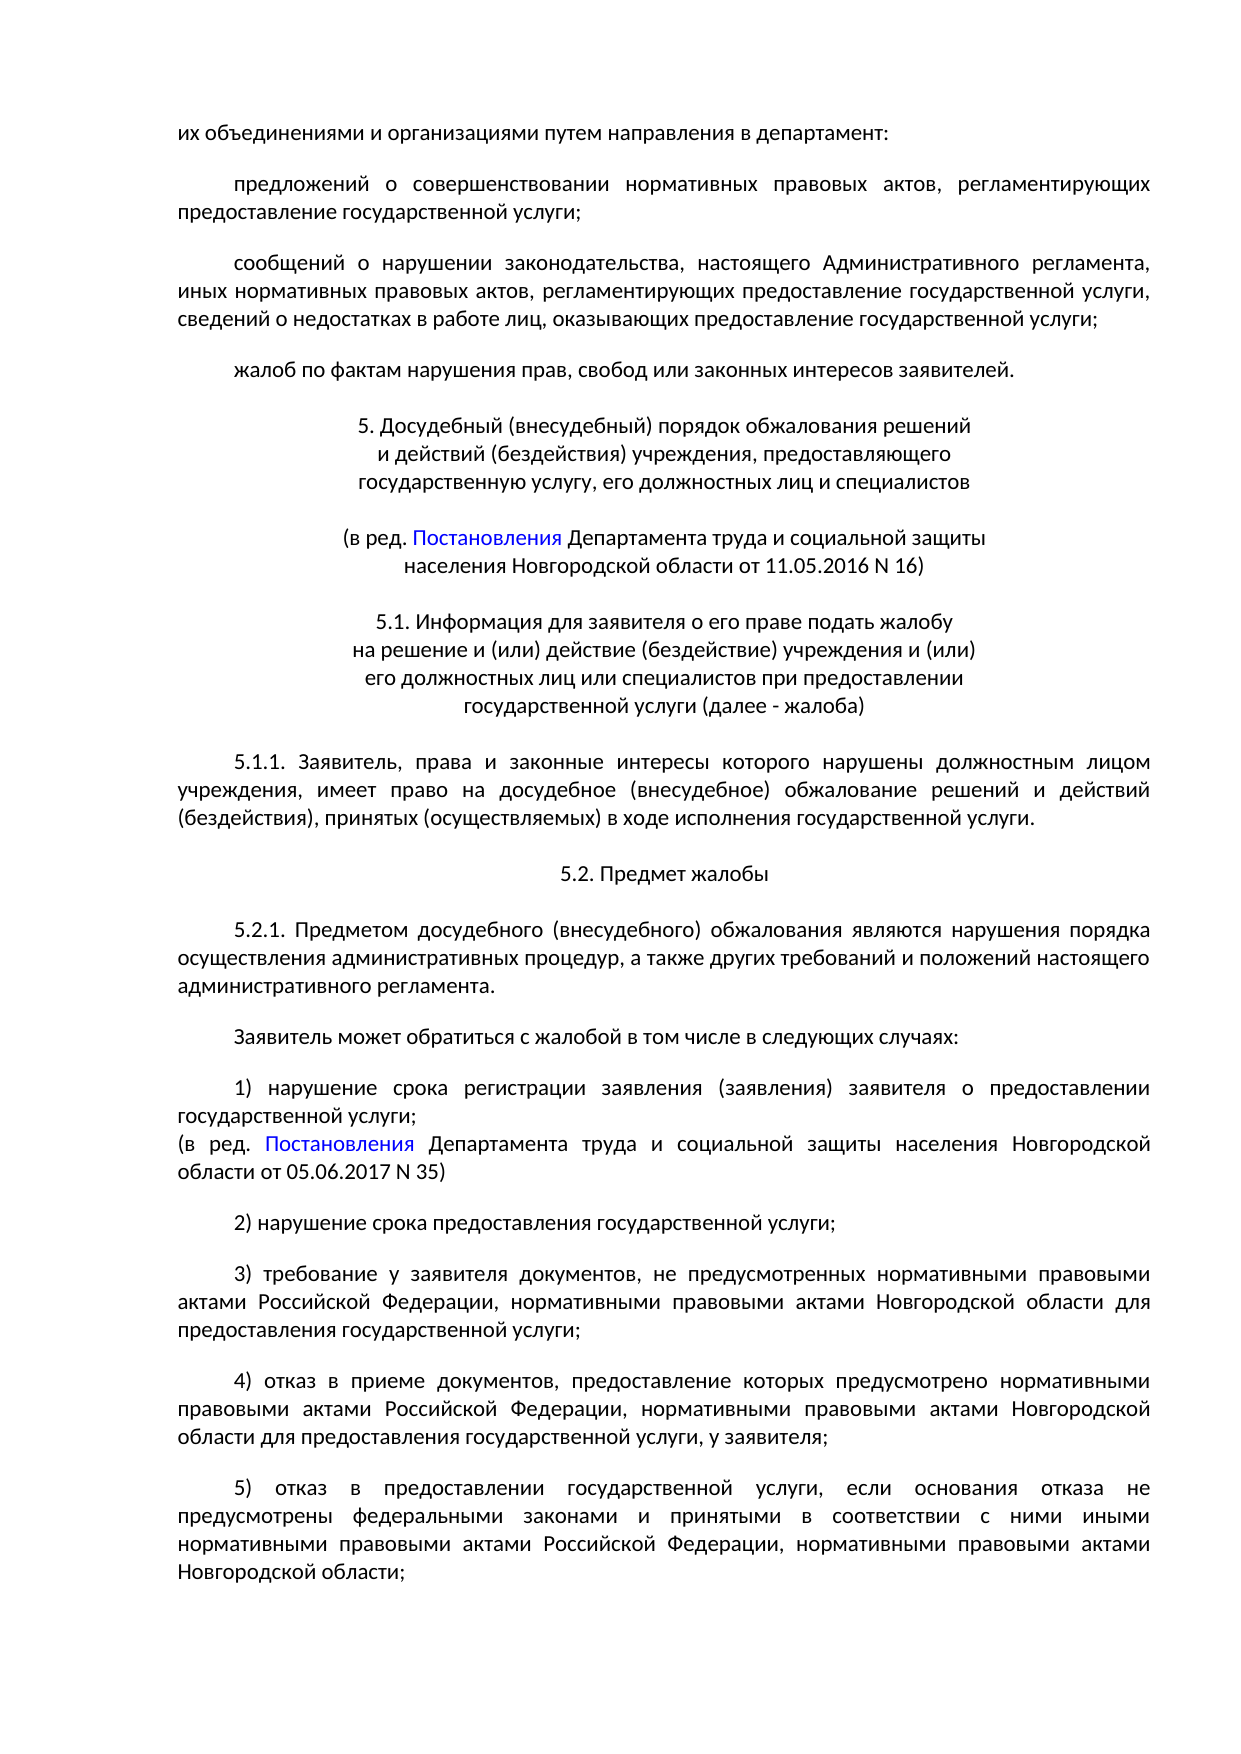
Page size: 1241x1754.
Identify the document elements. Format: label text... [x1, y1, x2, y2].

text 1) нарушение срока регистрации заявления (заявления) заявителя о предоставлении государственной услуги; [177, 1073, 1152, 1129]
text 5.2.1. Предметом досудебного (внесудебного) обжалования являются нарушения порядка осуществления административных процедур, а также других требований и положений настоящего административного регламента. [177, 915, 1152, 999]
text 3) требование у заявителя документов, не предусмотренных нормативными правовыми актами Российской Федерации, нормативными правовыми актами Новгородской области для предоставления государственной услуги; [177, 1259, 1152, 1343]
text государственную услугу, его должностных лиц и специалистов [177, 467, 1152, 495]
text 5.1. Информация для заявителя о его праве подать жалобу [177, 607, 1152, 635]
text 5.2. Предмет жалобы [177, 859, 1152, 887]
text 5. Досудебный (внесудебный) порядок обжалования решений [177, 411, 1152, 439]
text и действий (бездействия) учреждения, предоставляющего [177, 439, 1152, 467]
text населения Новгородской области от 11.05.2016 N 16) [177, 551, 1152, 579]
text (в ред. Постановления Департамента труда и социальной защиты населения Новгородской области от 05.06.2017 N 35) [177, 1129, 1152, 1185]
text 2) нарушение срока предоставления государственной услуги; [177, 1208, 1152, 1236]
text жалоб по фактам нарушения прав, свобод или законных интересов заявителей. [177, 355, 1152, 383]
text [177, 118, 1152, 146]
text 5) отказ в предоставлении государственной услуги, если основания отказа не предусмотрены федеральными законами и принятыми в соответствии с ними иными нормативными правовыми актами Российской Федерации, нормативными правовыми актами Новгородской области; [177, 1473, 1152, 1585]
text государственной услуги (далее - жалоба) [177, 691, 1152, 719]
text 5.1.1. Заявитель, права и законные интересы которого нарушены должностным лицом учреждения, имеет право на досудебное (внесудебное) обжалование решений и действий (бездействия), принятых (осуществляемых) в ходе исполнения государственной услуги. [177, 747, 1152, 831]
text Заявитель может обратиться с жалобой в том числе в следующих случаях: [177, 1022, 1152, 1050]
text (в ред. Постановления Департамента труда и социальной защиты [177, 523, 1152, 551]
text на решение и (или) действие (бездействие) учреждения и (или) [177, 635, 1152, 663]
text 4) отказ в приеме документов, предоставление которых предусмотрено нормативными правовыми актами Российской Федерации, нормативными правовыми актами Новгородской области для предоставления государственной услуги, у заявителя; [177, 1366, 1152, 1450]
text сообщений о нарушении законодательства, настоящего Административного регламента, иных нормативных правовых актов, регламентирующих предоставление государственной услуги, сведений о недостатках в работе лиц, оказывающих предоставление государственной услуги; [177, 248, 1152, 332]
text предложений о совершенствовании нормативных правовых актов, регламентирующих предоставление государственной услуги; [177, 169, 1152, 225]
text его должностных лиц или специалистов при предоставлении [177, 663, 1152, 691]
